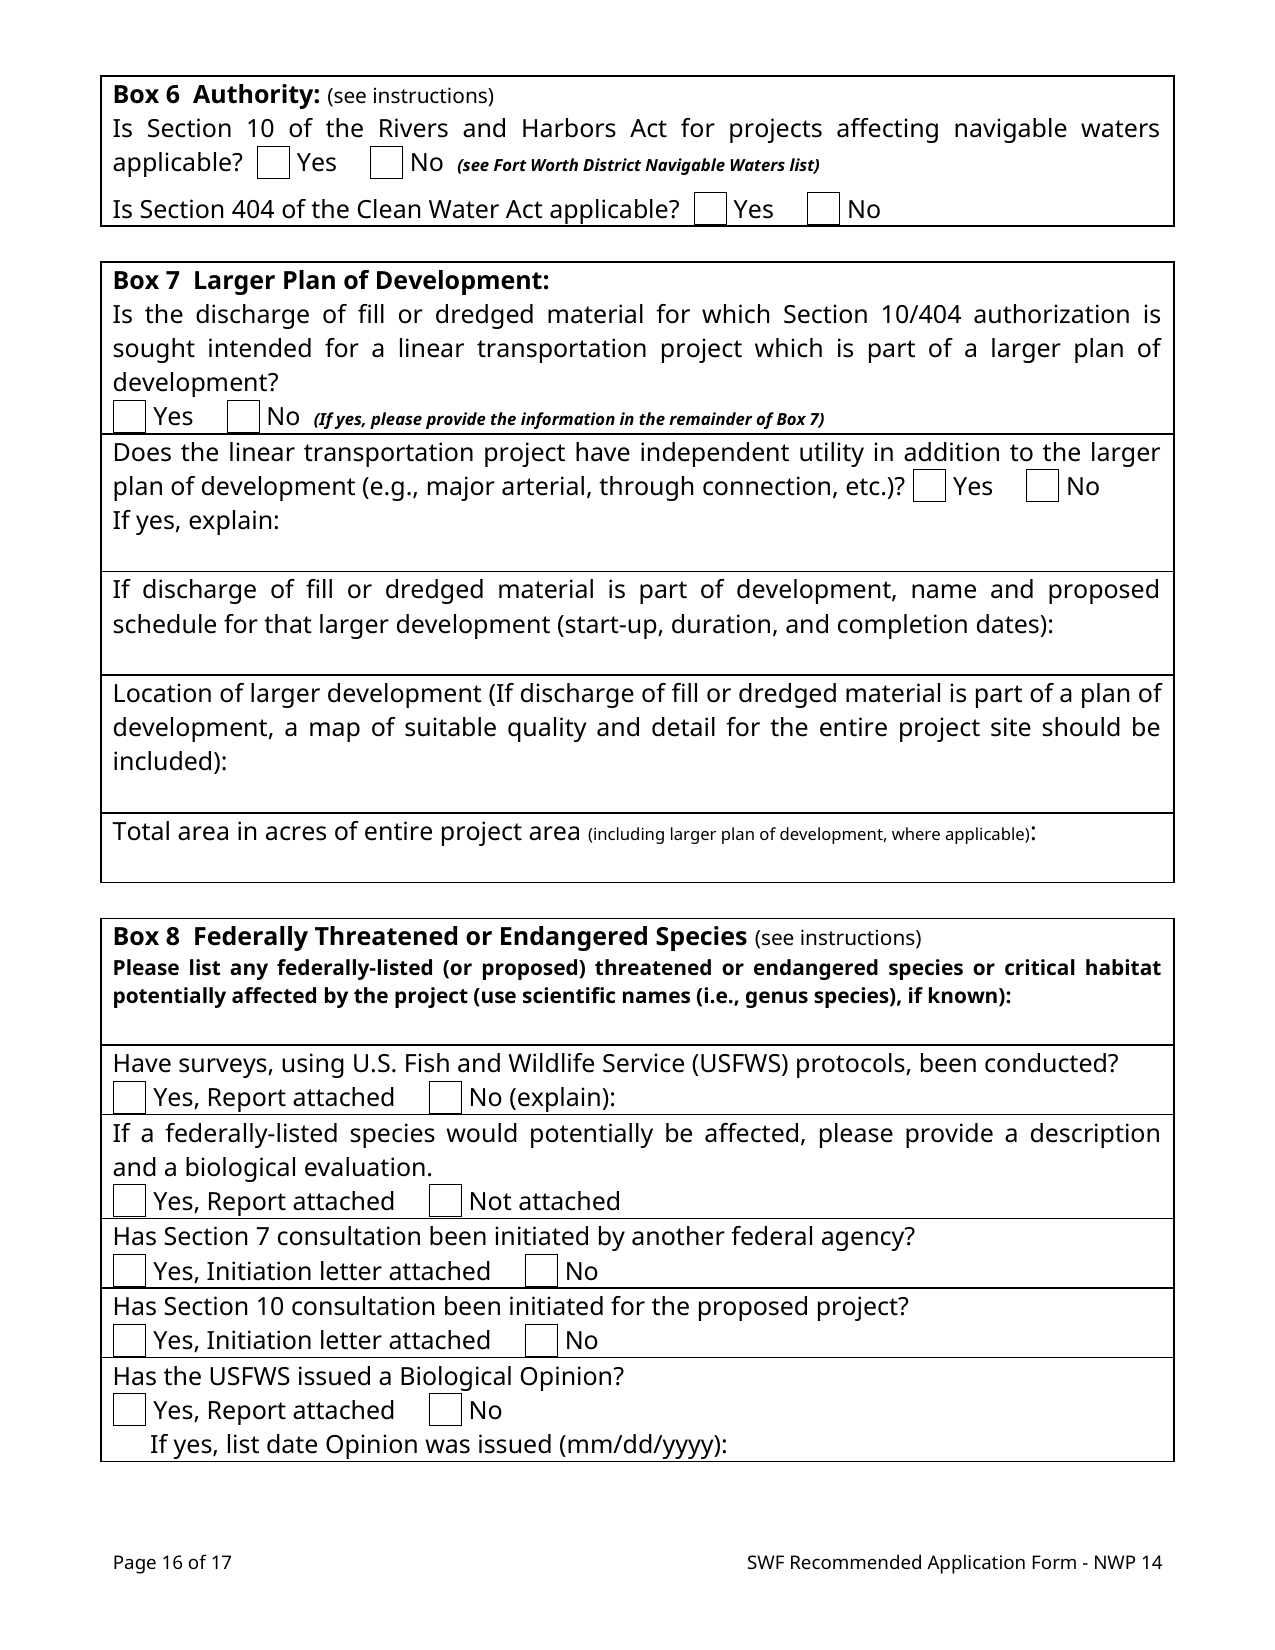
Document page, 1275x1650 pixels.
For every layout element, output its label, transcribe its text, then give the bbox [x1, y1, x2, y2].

table_cell Has the USFWS issued a Biological Opinion? Yes, Report attached No If yes, list date Opinion was issued (mm/dd/yyyy): [102, 1358, 1173, 1461]
table_cell Total area in acres of entire project area (including larger plan of development, where applicable): [102, 814, 1173, 882]
table_cell Have surveys, using U.S. Fish and Wildlife Service (USFWS) protocols, been conducted? Yes, Report attached No (explain): [102, 1046, 1173, 1114]
table_header Authority: (see instructions) Is Section 10 of the Rivers and Harbors Act for projects affecting navigable waters applicable? Yes No (see Fort Worth District Navigable Waters list) Is Section 404 of the Clean Water Act applicable? Yes No [102, 77, 1173, 225]
table_cell Location of larger development (If discharge of fill or dredged material is part of a plan of development, a map of suitable quality and detail for the entire project site should be included): [102, 676, 1173, 812]
table_header Larger Plan of Development: Is the discharge of fill or dredged material for which Section 10/404 authorization is sought intended for a linear transportation project which is part of a larger plan of development? Yes No (If yes, please provide the information in the remainder of ) [102, 263, 1173, 433]
table_cell If discharge of fill or dredged material is part of development, name and proposed schedule for that larger development (start-up, duration, and completion dates): [102, 572, 1173, 674]
table_cell If a federally-listed species would potentially be affected, please provide a description and a biological evaluation. Yes, Report attached Not attached [102, 1115, 1173, 1217]
table_cell Has Section 7 consultation been initiated by another federal agency? Yes, Initiation letter attached No [102, 1219, 1173, 1287]
table_cell Does the linear transportation project have independent utility in addition to the larger plan of development (e.g., major arterial, through connection, etc.)? Yes No If yes, explain: [102, 435, 1173, 571]
table_header Federally Threatened or Endangered Species (see instructions) Please list any federally-listed (or proposed) threatened or endangered species or critical habitat potentially affected by the project (use scientific names (i.e., genus species), if known): [102, 919, 1173, 1044]
table_cell Has Section 10 consultation been initiated for the proposed project? Yes, Initiation letter attached No [102, 1289, 1173, 1357]
